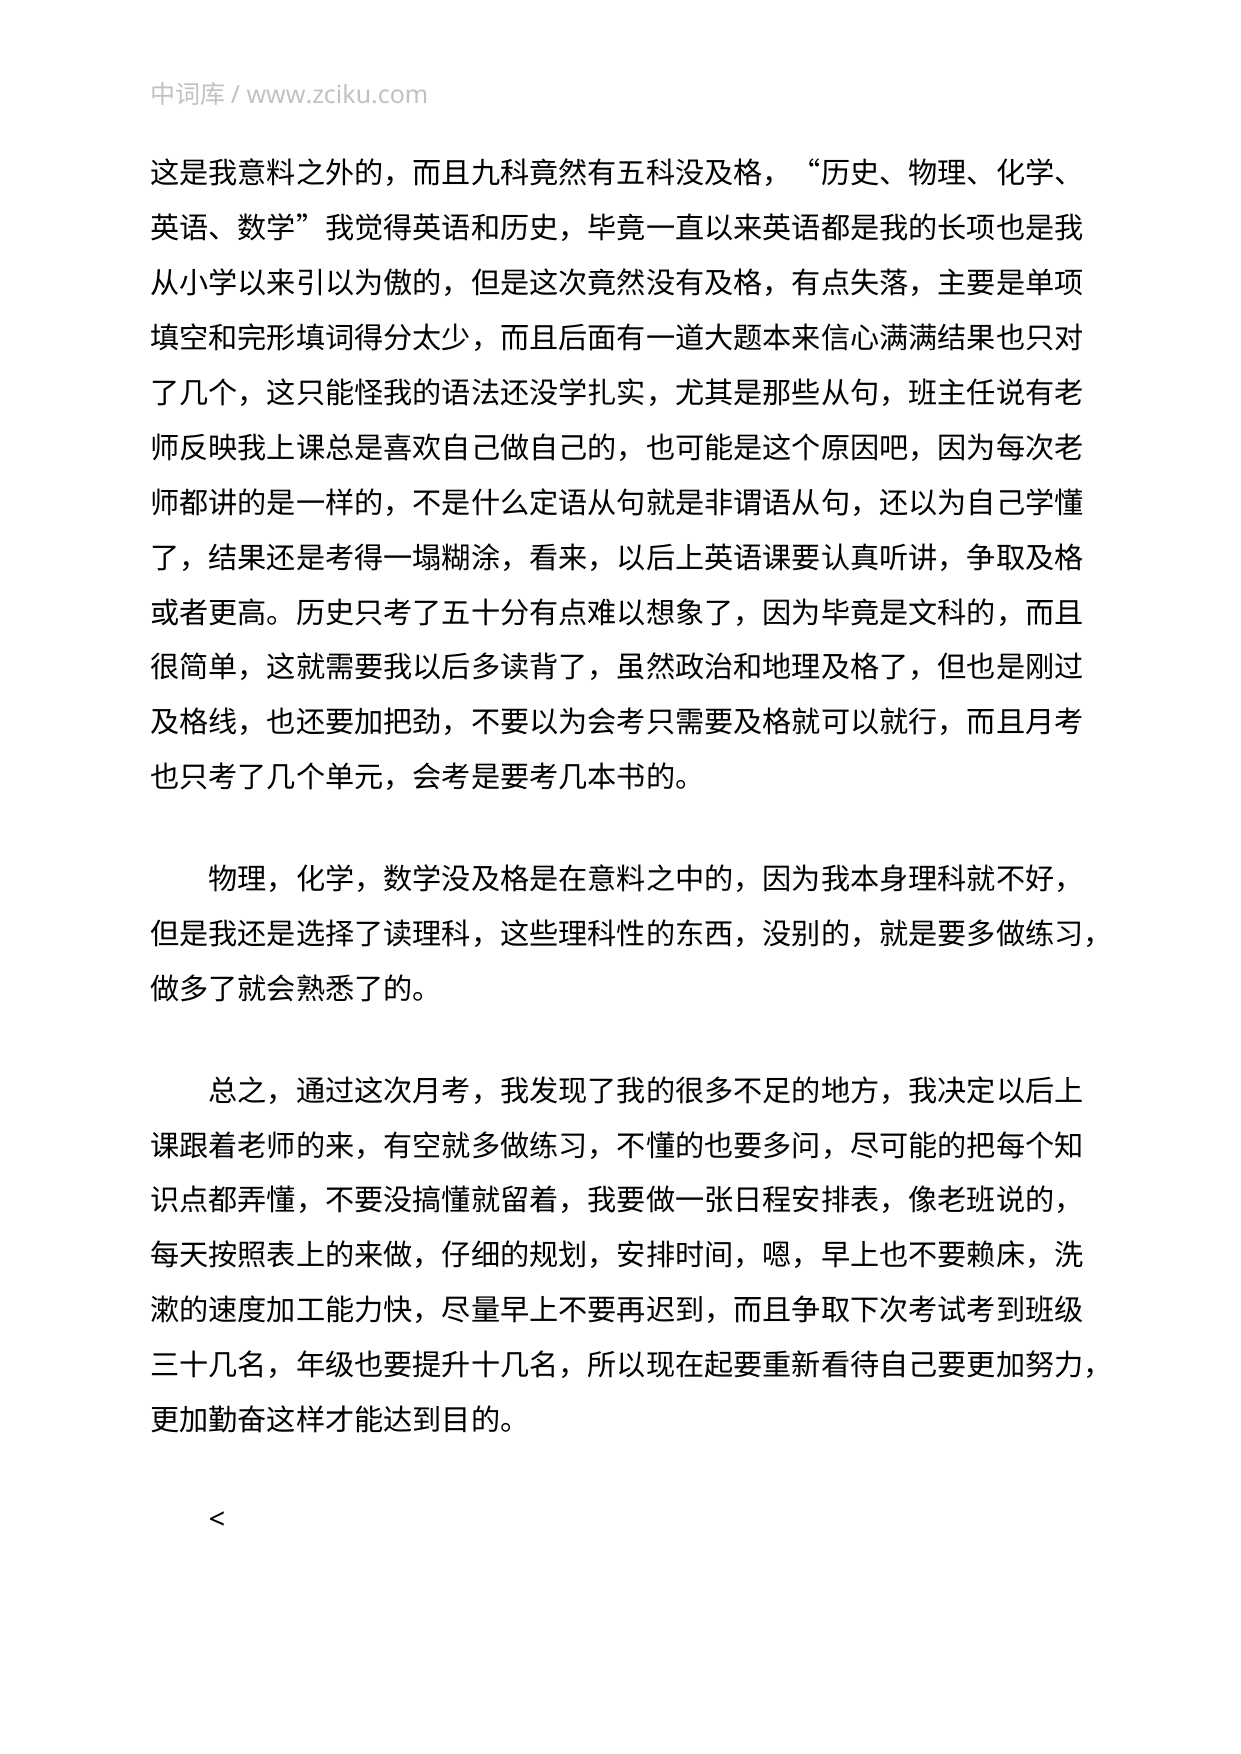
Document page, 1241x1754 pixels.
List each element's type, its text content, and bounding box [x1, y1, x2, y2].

text < [150, 1498, 1090, 1538]
text 物理，化学，数学没及格是在意料之中的，因为我本身理科就不好，但是我还是选择了读理科，这些理科性的东西，没别的，就是要多做练习，做多了就会熟悉了的。 [150, 856, 1090, 1008]
text 总之，通过这次月考，我发现了我的很多不足的地方，我决定以后上课跟着老师的来，有空就多做练习，不懂的也要多问，尽可能的把每个知识点都弄懂，不要没搞懂就留着，我要做一张日程安排表，像老班说的，每天按照表上的来做，仔细的规划，安排时间，嗯，早上也不要赖床，洗漱的速度加工能力快，尽量早上不要再迟到，而且争取下次考试考到班级三十几名，年级也要提升十几名，所以现在起要重新看待自己要更加努力，更加勤奋这样才能达到目的。 [150, 1067, 1090, 1439]
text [150, 150, 1090, 796]
